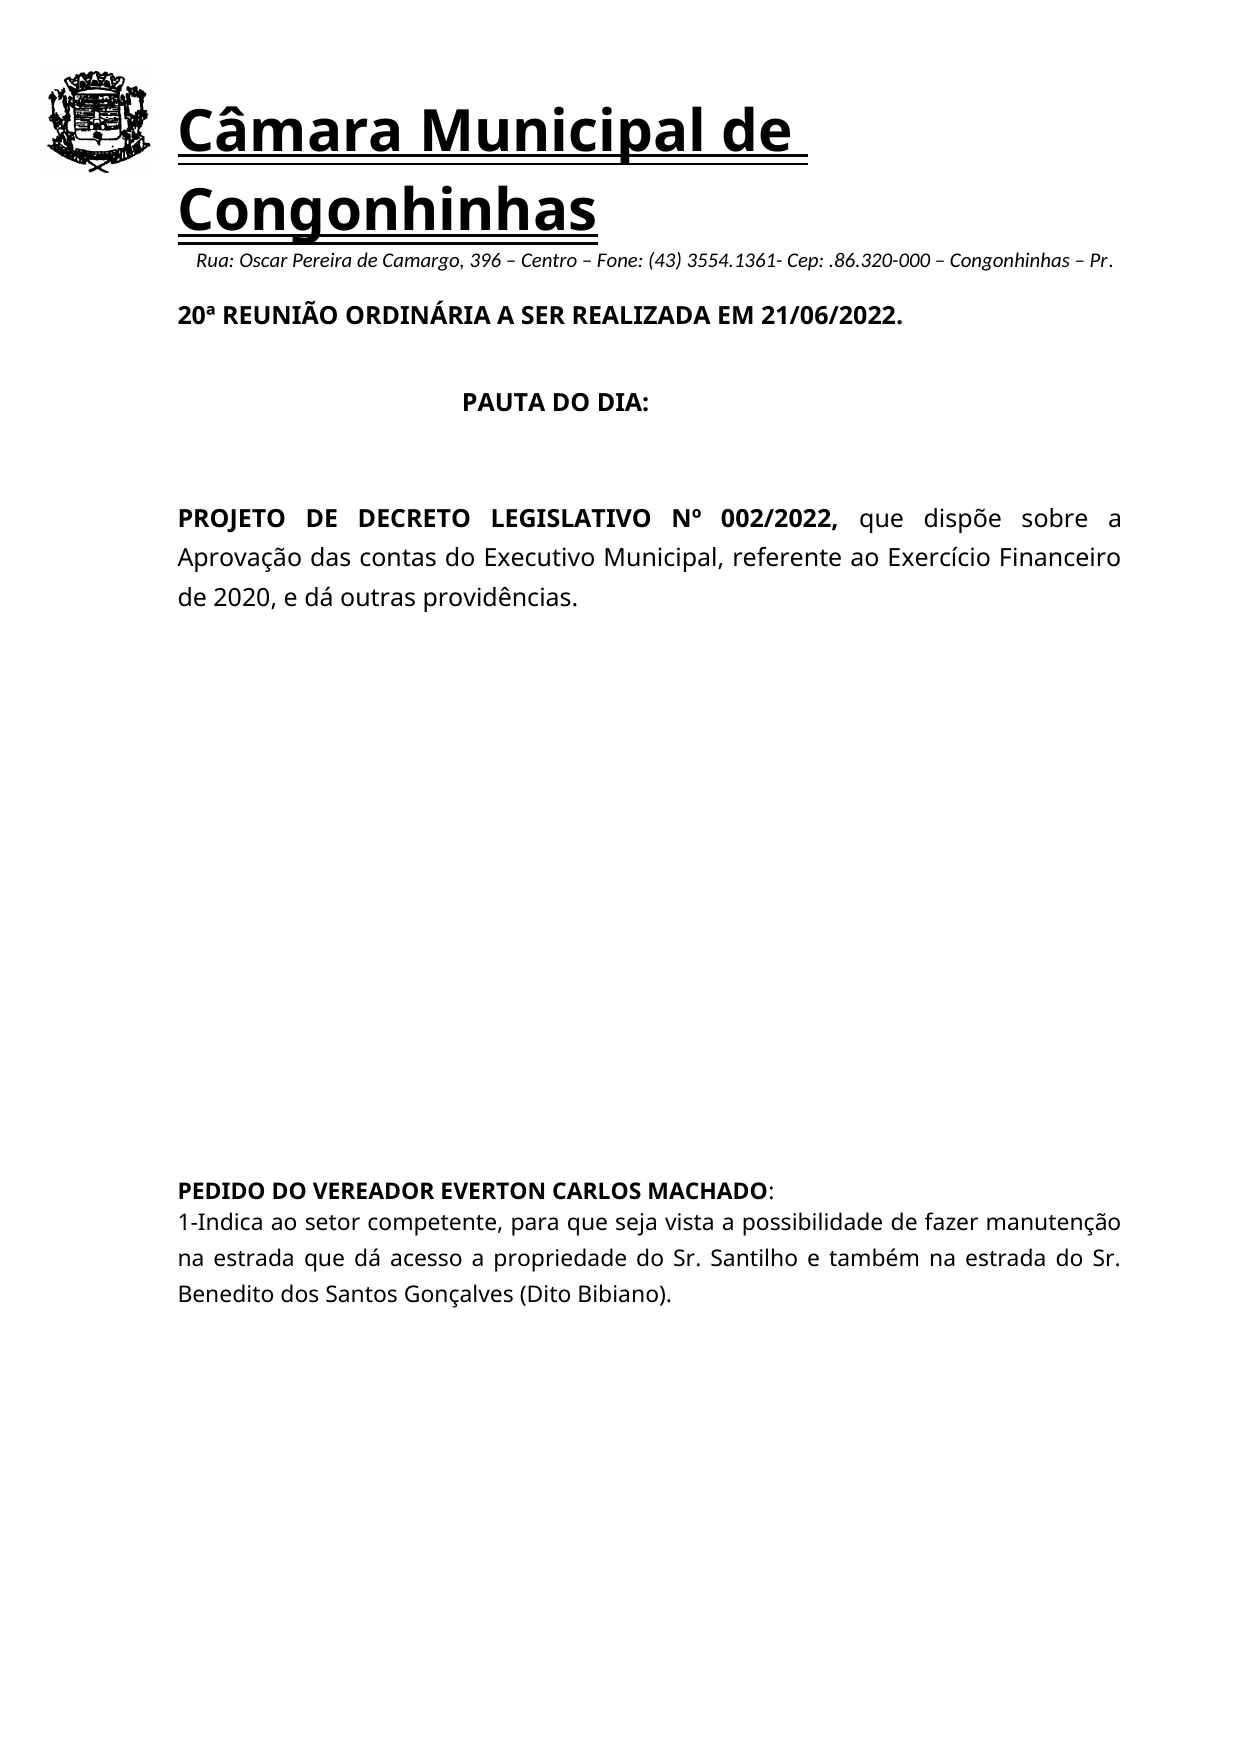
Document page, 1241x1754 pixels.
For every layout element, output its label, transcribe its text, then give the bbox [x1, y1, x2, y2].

text Câmara Municipal de Congonhinhas [177, 89, 1122, 248]
text Rua: Oscar Pereira de Camargo, 396 – Centro – Fone: (43) 3554.1361- Cep: .86.320-000 – Congonhinhas – Pr. [177, 248, 1122, 273]
text PEDIDO DO VEREADOR EVERTON CARLOS MACHADO: [177, 1175, 1122, 1206]
picture [41, 63, 154, 177]
text 20ª REUNIÃO ORDINÁRIA A SER REALIZADA EM 21/06/2022. [177, 298, 1122, 332]
text 1-Indica ao setor competente, para que seja vista a possibilidade de fazer manutenção na estrada que dá acesso a propriedade do Sr. Santilho e também na estrada do Sr. Benedito dos Santos Gonçalves (Dito Bibiano). [177, 1206, 1122, 1309]
text PROJETO DE DECRETO LEGISLATIVO Nº 002/2022, que dispõe sobre a Aprovação das contas do Executivo Municipal, referente ao Exercício Financeiro de 2020, e dá outras providências. [177, 501, 1122, 613]
text PAUTA DO DIA: [177, 385, 1122, 419]
